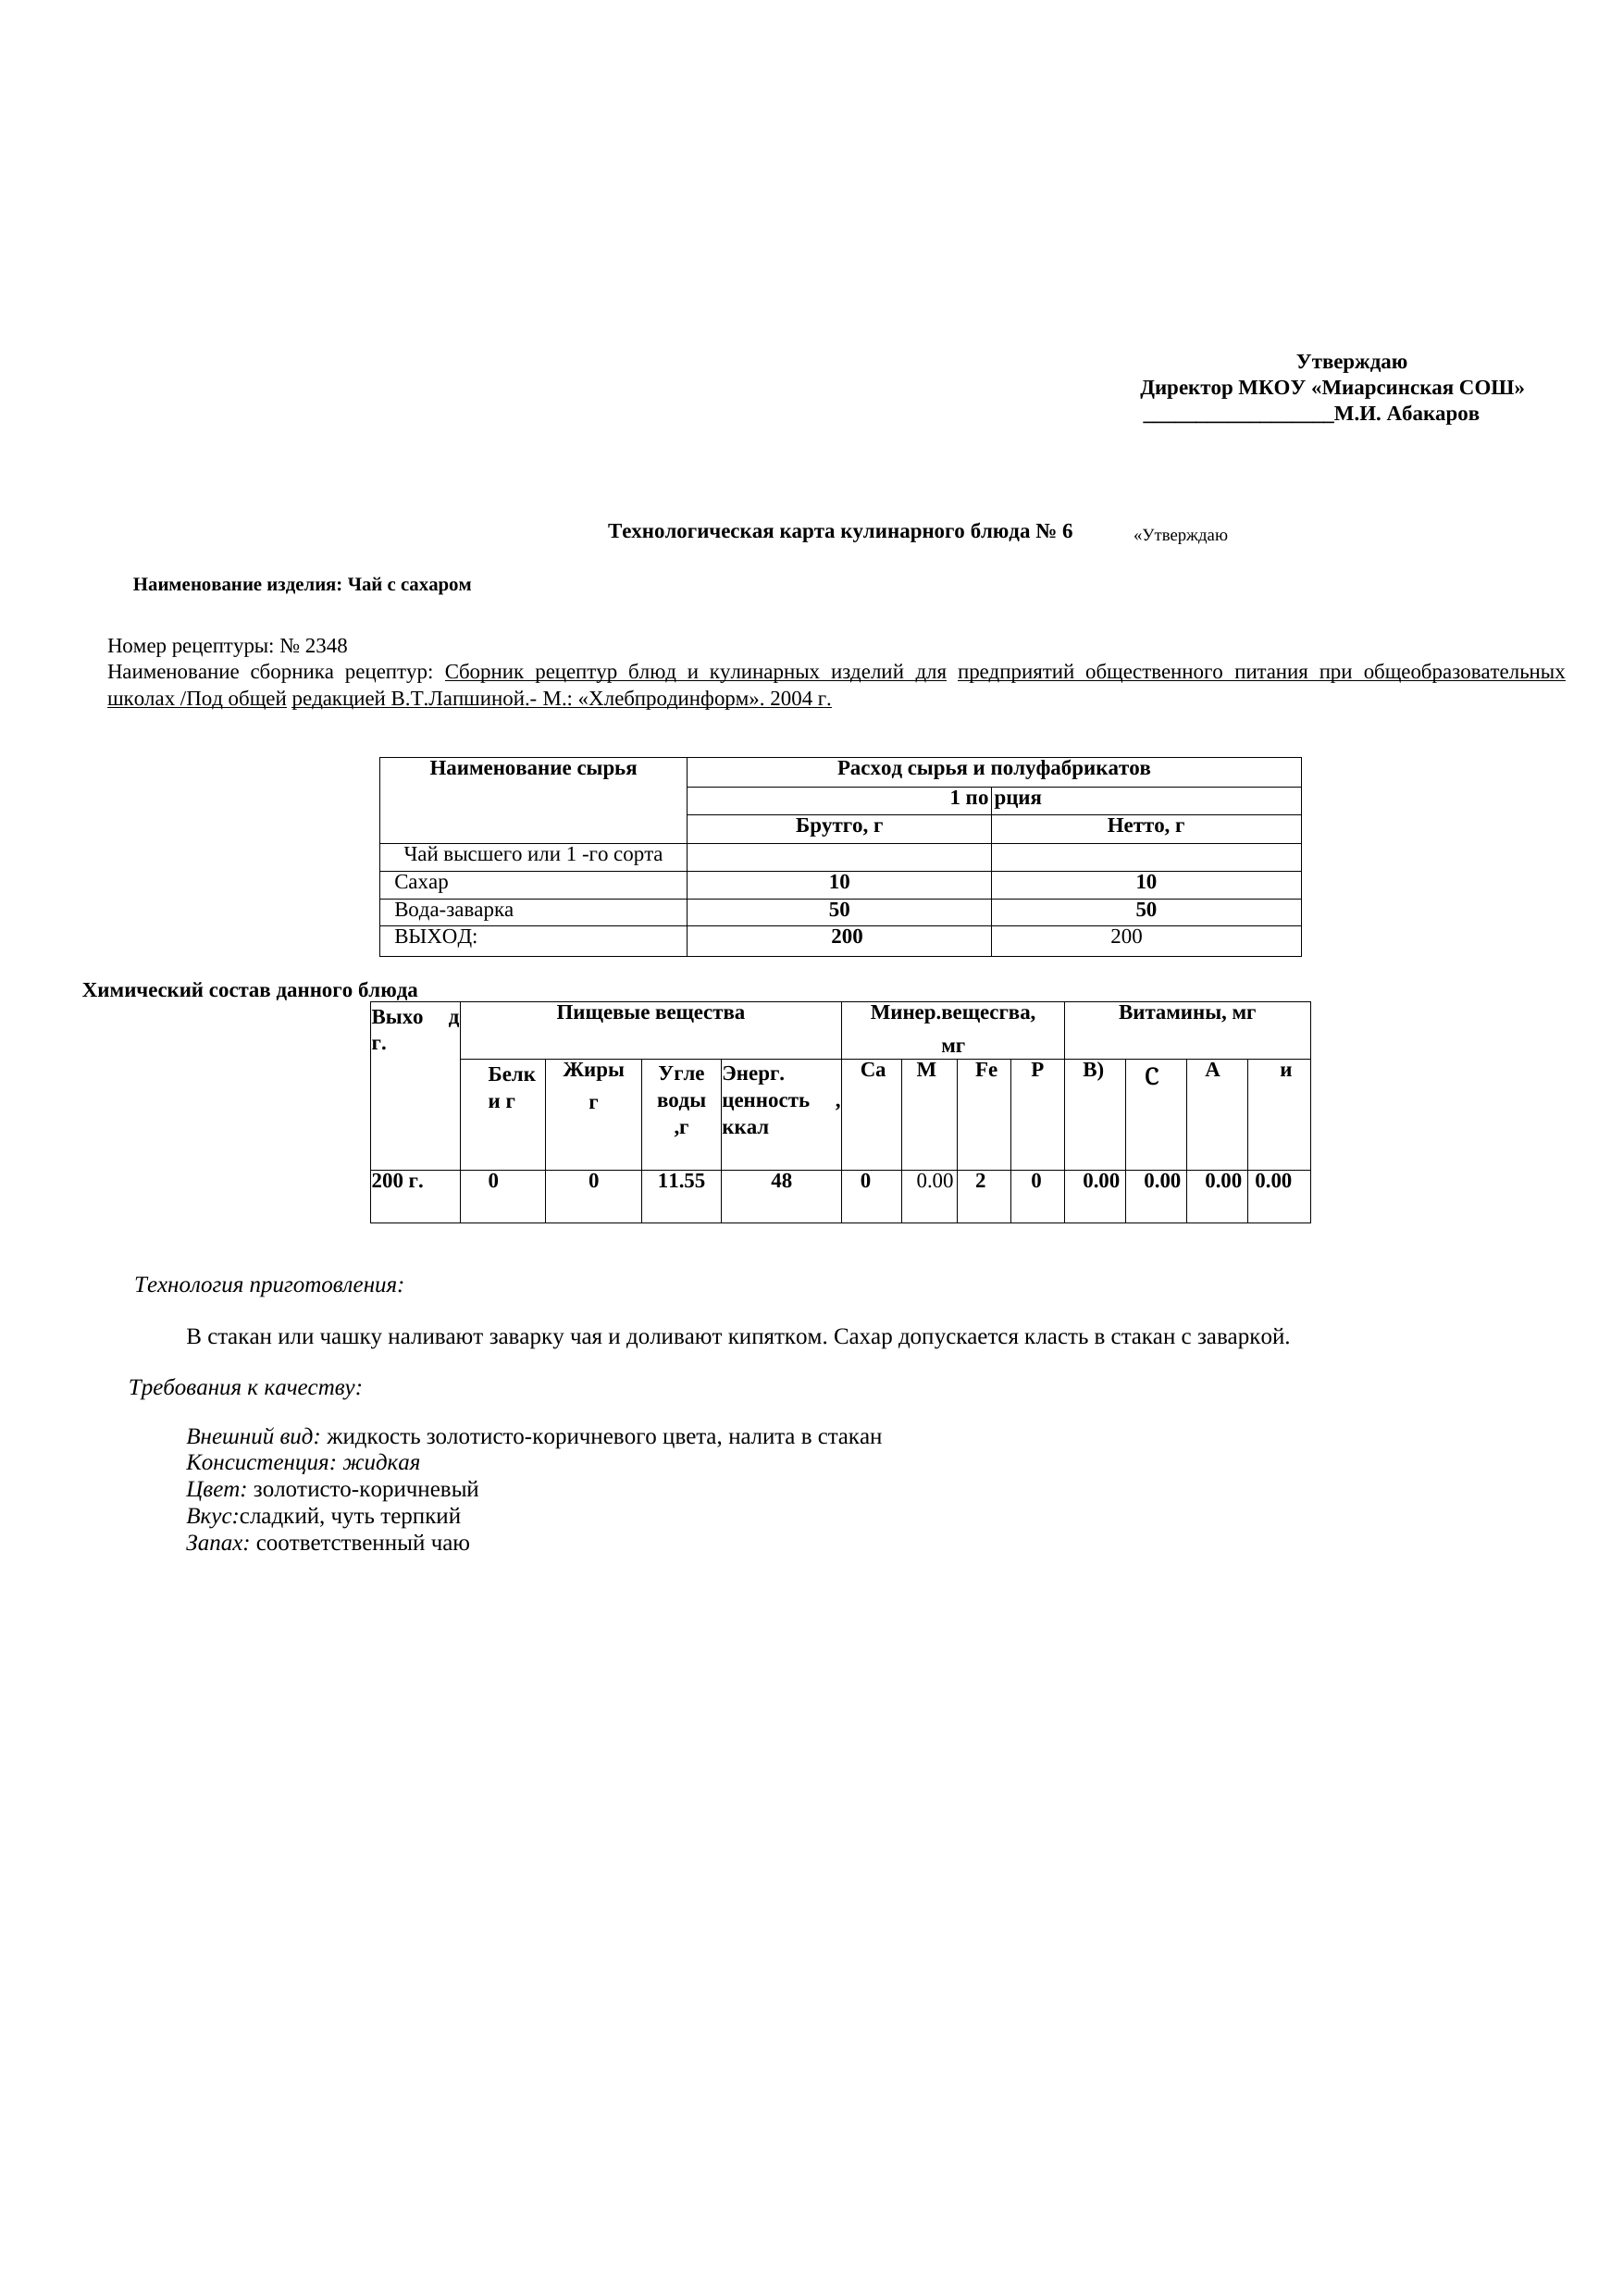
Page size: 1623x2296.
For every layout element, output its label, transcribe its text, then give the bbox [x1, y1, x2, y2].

table_header Расход сырья и полуфабрикатов [688, 758, 1301, 787]
table_cell 0 [842, 1171, 901, 1222]
table_cell ВЫХОД: [380, 926, 687, 956]
table_cell Вода-заварка [380, 900, 687, 925]
text Химический состав данного блюда [82, 980, 1599, 1001]
table_cell Энерг. ценность , ккал [722, 1060, 841, 1170]
table_cell 0.00 [1187, 1171, 1247, 1222]
text Требования к качеству: [82, 1378, 1599, 1399]
table_cell В) [1065, 1060, 1125, 1170]
text Номер рецептуры: № 2348 [107, 636, 1599, 657]
table_cell 0.00 [1126, 1171, 1186, 1222]
table_cell Белк и г [461, 1060, 545, 1170]
table_cell 200 [688, 926, 991, 956]
text Цвет: золотисто-коричневый [107, 1476, 1599, 1503]
text Вкус:сладкий, чуть терпкий [107, 1503, 1599, 1530]
table_cell 2 [958, 1171, 1010, 1222]
table_cell Брутго, г [688, 815, 991, 843]
table_cell M [902, 1060, 957, 1170]
table_cell 50 [688, 900, 991, 925]
table_header Наименование сырья [380, 758, 687, 843]
table_cell 10 [992, 872, 1301, 899]
table_cell 1 по [688, 788, 991, 814]
table_cell 0.00 [1065, 1171, 1125, 1222]
text Внешний вид: жидкость золотисто-коричневого цвета, налита в стакан [107, 1422, 1599, 1449]
table_cell Чай высшего или 1 -го сорта [380, 844, 687, 871]
table_cell и [1248, 1060, 1310, 1170]
table_cell 200 [992, 926, 1301, 956]
table_cell 0 [546, 1171, 641, 1222]
text __________________М.И. Абакаров [90, 403, 1599, 425]
table_cell [992, 844, 1301, 871]
text Запах: соответственный чаю [107, 1530, 1599, 1557]
table_cell 0.00 [902, 1171, 957, 1222]
table_cell Угле воды ,г [642, 1060, 721, 1170]
table_cell 0 [461, 1171, 545, 1222]
text Технология приготовления: [82, 1275, 1599, 1297]
table_cell А [1187, 1060, 1247, 1170]
text Технологическая карта кулинарного блюда № 6 [82, 525, 1599, 540]
table_cell 48 [722, 1171, 841, 1222]
table_cell [688, 844, 991, 871]
table_cell Fe [958, 1060, 1010, 1170]
table_cell Сахар [380, 872, 687, 899]
text Директор МКОУ «Миарсинская СОШ» [90, 378, 1599, 399]
table_cell Нетто, г [992, 815, 1301, 843]
table_cell Са [842, 1060, 901, 1170]
table_cell 11.55 [642, 1171, 721, 1222]
table_cell Жиры г [546, 1060, 641, 1170]
table_cell с [1126, 1060, 1186, 1170]
table_header Витамины, мг [1065, 1002, 1310, 1059]
text Утверждаю [90, 123, 1599, 373]
text Консистенция: жидкая [107, 1449, 1599, 1476]
table_cell 0 [1011, 1171, 1064, 1222]
table_cell 10 [688, 872, 991, 899]
text Наименование сборника рецептур: Сборник рецептур блюд и кулинарных изделий для предприятий общественного питания при общеобразовательных школах /Под общей редакцией В.Т.Лапшиной.- М.: «Хлебпродинформ». 2004 г. [107, 657, 1566, 711]
table_header Выхо д г. [371, 1002, 460, 1170]
table_header Минер.вещесгва, мг [842, 1002, 1064, 1059]
table_cell Р [1011, 1060, 1064, 1170]
table_cell 0.00 [1248, 1171, 1310, 1222]
table_cell рция [992, 788, 1301, 814]
text В стакан или чашку наливают заварку чая и доливают кипятком. Сахар допускается класть в стакан с заваркой. [107, 1322, 1566, 1349]
table_cell 200 г. [371, 1171, 460, 1222]
table_header Пищевые вещества [461, 1002, 841, 1059]
table_cell 50 [992, 900, 1301, 925]
